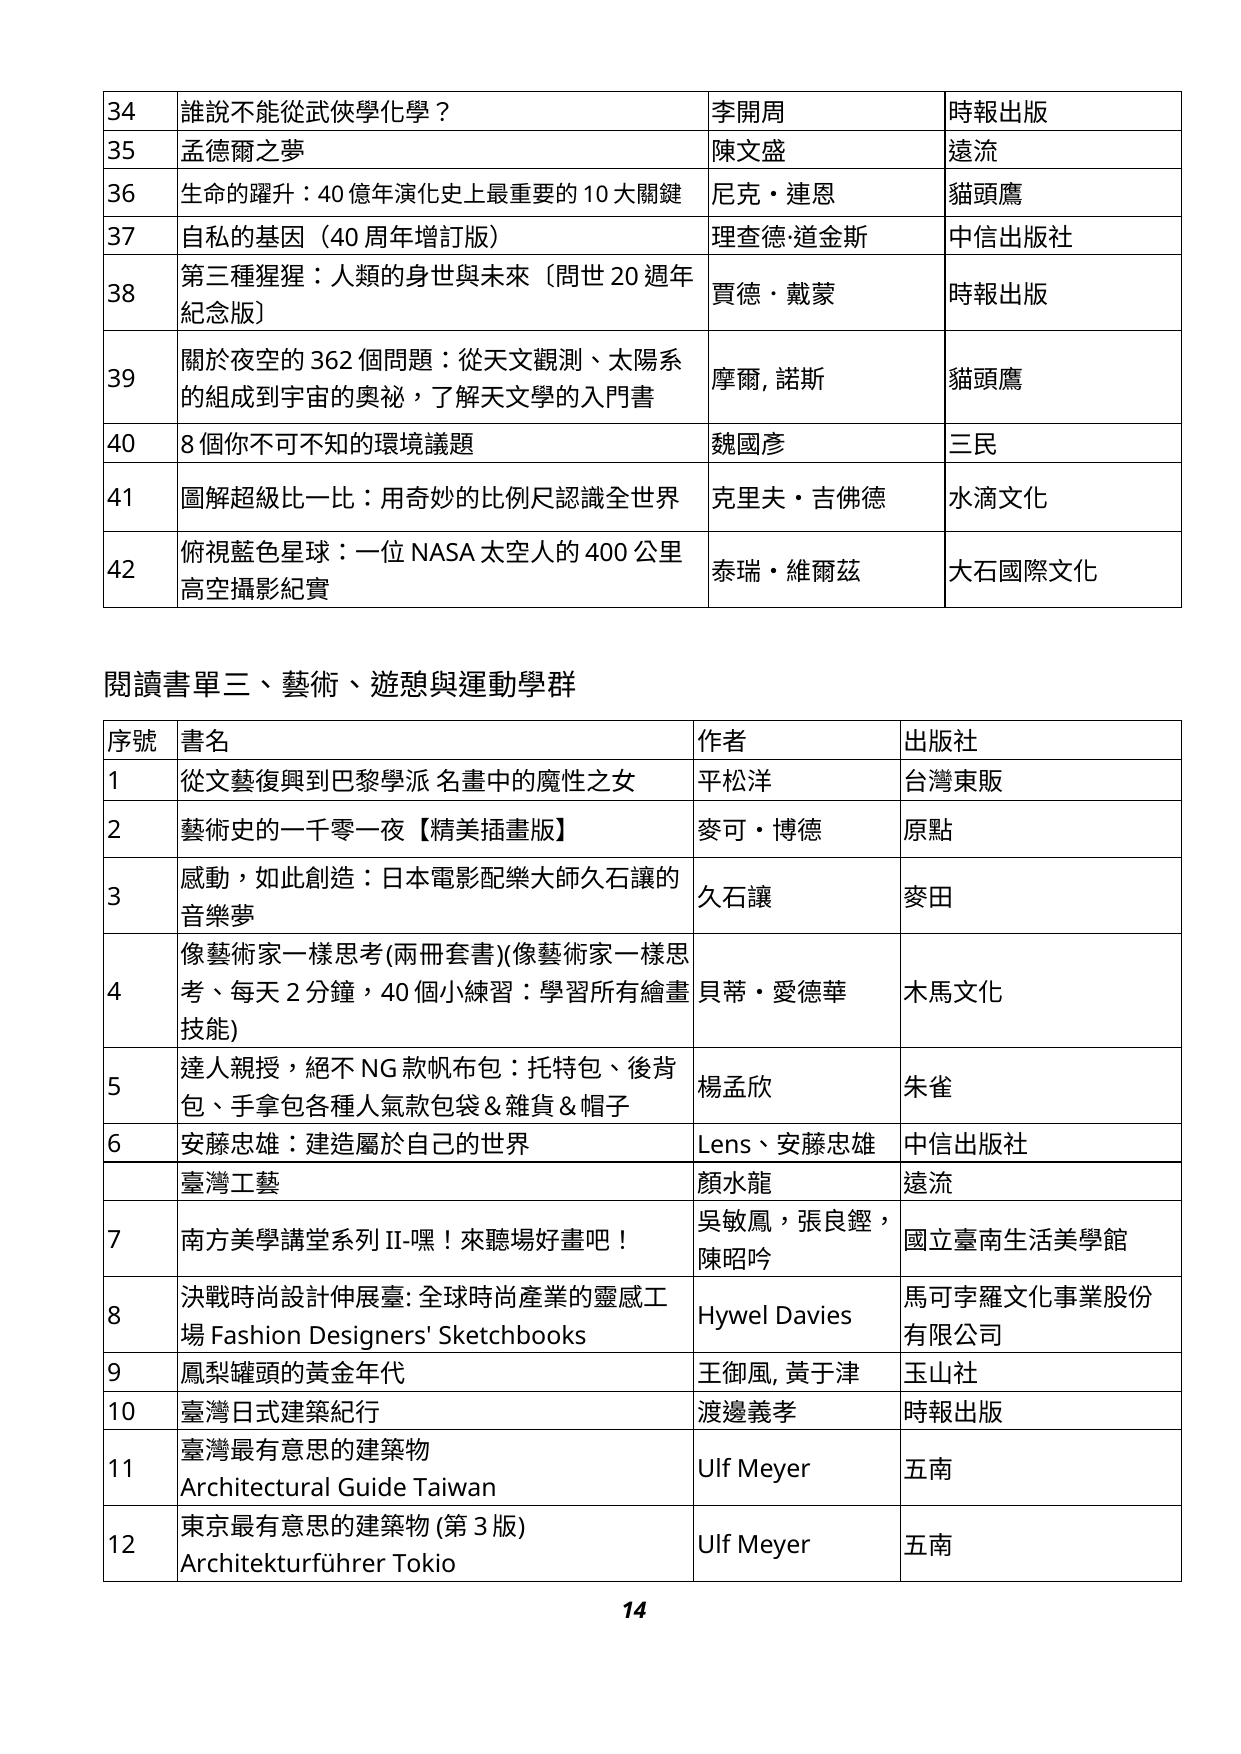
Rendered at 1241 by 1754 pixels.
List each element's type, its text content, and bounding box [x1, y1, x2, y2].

table_cell 克里夫‧吉佛德 [709, 463, 944, 531]
table_cell 時報出版 [946, 92, 1181, 130]
table_cell 貓頭鷹 [946, 169, 1181, 216]
table_cell 2 [104, 801, 177, 857]
table_cell 中信出版社 [901, 1124, 1181, 1161]
table_cell 安藤忠雄：建造屬於自己的世界 [178, 1124, 693, 1161]
table_header 作者 [694, 721, 900, 759]
table_cell 朱雀 [901, 1048, 1181, 1123]
table_cell 像藝術家一樣思考(兩冊套書)(像藝術家一樣思考、每天2分鐘，40個小練習：學習所有繪畫技能) [178, 934, 693, 1047]
table_cell 王御風, 黃于津 [694, 1353, 900, 1391]
table_cell 自私的基因（40周年增訂版） [178, 217, 708, 254]
table_cell 34 [104, 92, 177, 130]
table_cell 原點 [901, 801, 1181, 857]
table_cell 9 [104, 1353, 177, 1391]
table_cell Hywel Davies [694, 1277, 900, 1352]
table_cell 五南 [901, 1506, 1181, 1581]
table_cell 摩爾, 諾斯 [709, 331, 944, 423]
table_cell 五南 [901, 1430, 1181, 1505]
table_cell 水滴文化 [946, 463, 1181, 531]
table_cell 10 [104, 1392, 177, 1429]
table_cell 渡邊義孝 [694, 1392, 900, 1429]
table_cell 時報出版 [946, 255, 1181, 330]
table_cell 貓頭鷹 [946, 331, 1181, 423]
table_cell 玉山社 [901, 1353, 1181, 1391]
table_cell 8個你不可不知的環境議題 [178, 424, 708, 462]
table_cell 決戰時尚設計伸展臺: 全球時尚產業的靈感工場Fashion Designers' Sketchbooks [178, 1277, 693, 1352]
table_cell 俯視藍色星球：一位NASA太空人的400公里高空攝影紀實 [178, 532, 708, 607]
table_cell 李開周 [709, 92, 944, 130]
table_cell 藝術史的一千零一夜【精美插畫版】 [178, 801, 693, 857]
table_cell 平松洋 [694, 760, 900, 799]
table_cell 3 [104, 858, 177, 933]
table_cell 7 [104, 1201, 177, 1276]
table_cell 關於夜空的362個問題：從天文觀測、太陽系的組成到宇宙的奧祕，了解天文學的入門書 [178, 331, 708, 423]
table_cell 中信出版社 [946, 217, 1181, 254]
table_cell 馬可孛羅文化事業股份有限公司 [901, 1277, 1181, 1352]
table_cell 大石國際文化 [946, 532, 1181, 607]
table_cell 魏國彥 [709, 424, 944, 462]
table_cell 從文藝復興到巴黎學派 名畫中的魔性之女 [178, 760, 693, 799]
table_cell 久石讓 [694, 858, 900, 933]
table_cell 理查德·道金斯 [709, 217, 944, 254]
table_cell 賈德．戴蒙 [709, 255, 944, 330]
table_cell 遠流 [946, 131, 1181, 168]
table_cell Ulf Meyer [694, 1430, 900, 1505]
table_cell 38 [104, 255, 177, 330]
table_cell 孟德爾之夢 [178, 131, 708, 168]
text 閱讀書單三、藝術、遊憩與運動學群 [103, 645, 1167, 720]
table_cell 台灣東販 [901, 760, 1181, 799]
table_cell 泰瑞‧維爾茲 [709, 532, 944, 607]
table_cell 貝蒂‧愛德華 [694, 934, 900, 1047]
table_cell Ulf Meyer [694, 1506, 900, 1581]
table_cell 4 [104, 934, 177, 1047]
table_header 序號 [104, 721, 177, 759]
table_cell 臺灣日式建築紀行 [178, 1392, 693, 1429]
table_cell 顏水龍 [694, 1163, 900, 1200]
table_cell 37 [104, 217, 177, 254]
table_cell 42 [104, 532, 177, 607]
table_cell Lens、安藤忠雄 [694, 1124, 900, 1161]
table_cell 尼克‧連恩 [709, 169, 944, 216]
table_cell 南方美學講堂系列II-嘿！來聽場好畫吧！ [178, 1201, 693, 1276]
table_cell 陳文盛 [709, 131, 944, 168]
table_cell 40 [104, 424, 177, 462]
table_cell 6 [104, 1124, 177, 1161]
table_cell 39 [104, 331, 177, 423]
table_cell 圖解超級比一比：用奇妙的比例尺認識全世界 [178, 463, 708, 531]
table_cell 誰說不能從武俠學化學？ [178, 92, 708, 130]
table_cell 鳳梨罐頭的黃金年代 [178, 1353, 693, 1391]
table_cell 達人親授，絕不NG款帆布包：托特包、後背包、手拿包各種人氣款包袋＆雜貨＆帽子 [178, 1048, 693, 1123]
table_cell 東京最有意思的建築物 (第3版) Architekturführer Tokio [178, 1506, 693, 1581]
table_cell 生命的躍升：40億年演化史上最重要的10大關鍵 [178, 169, 708, 216]
table_cell 時報出版 [901, 1392, 1181, 1429]
table_cell 臺灣工藝 [178, 1163, 693, 1200]
table_cell 11 [104, 1430, 177, 1505]
table_cell 三民 [946, 424, 1181, 462]
table_cell 12 [104, 1506, 177, 1581]
table_cell 遠流 [901, 1163, 1181, 1200]
table_cell 35 [104, 131, 177, 168]
table_cell 41 [104, 463, 177, 531]
table_cell 臺灣最有意思的建築物 Architectural Guide Taiwan [178, 1430, 693, 1505]
table_cell 麥可‧博德 [694, 801, 900, 857]
table_cell 麥田 [901, 858, 1181, 933]
table_cell 36 [104, 169, 177, 216]
table_cell 5 [104, 1048, 177, 1123]
table_header 出版社 [901, 721, 1181, 759]
table_cell 感動，如此創造：日本電影配樂大師久石讓的音樂夢 [178, 858, 693, 933]
table_cell 第三種猩猩：人類的身世與未來〔問世20週年紀念版〕 [178, 255, 708, 330]
table_header 書名 [178, 721, 693, 759]
table_cell [104, 1163, 177, 1200]
table_cell 吳敏鳳，張良鏗，陳昭吟 [694, 1201, 900, 1276]
table_cell 8 [104, 1277, 177, 1352]
table_cell 楊孟欣 [694, 1048, 900, 1123]
table_cell 國立臺南生活美學館 [901, 1201, 1181, 1276]
table_cell 木馬文化 [901, 934, 1181, 1047]
table_cell 1 [104, 760, 177, 799]
